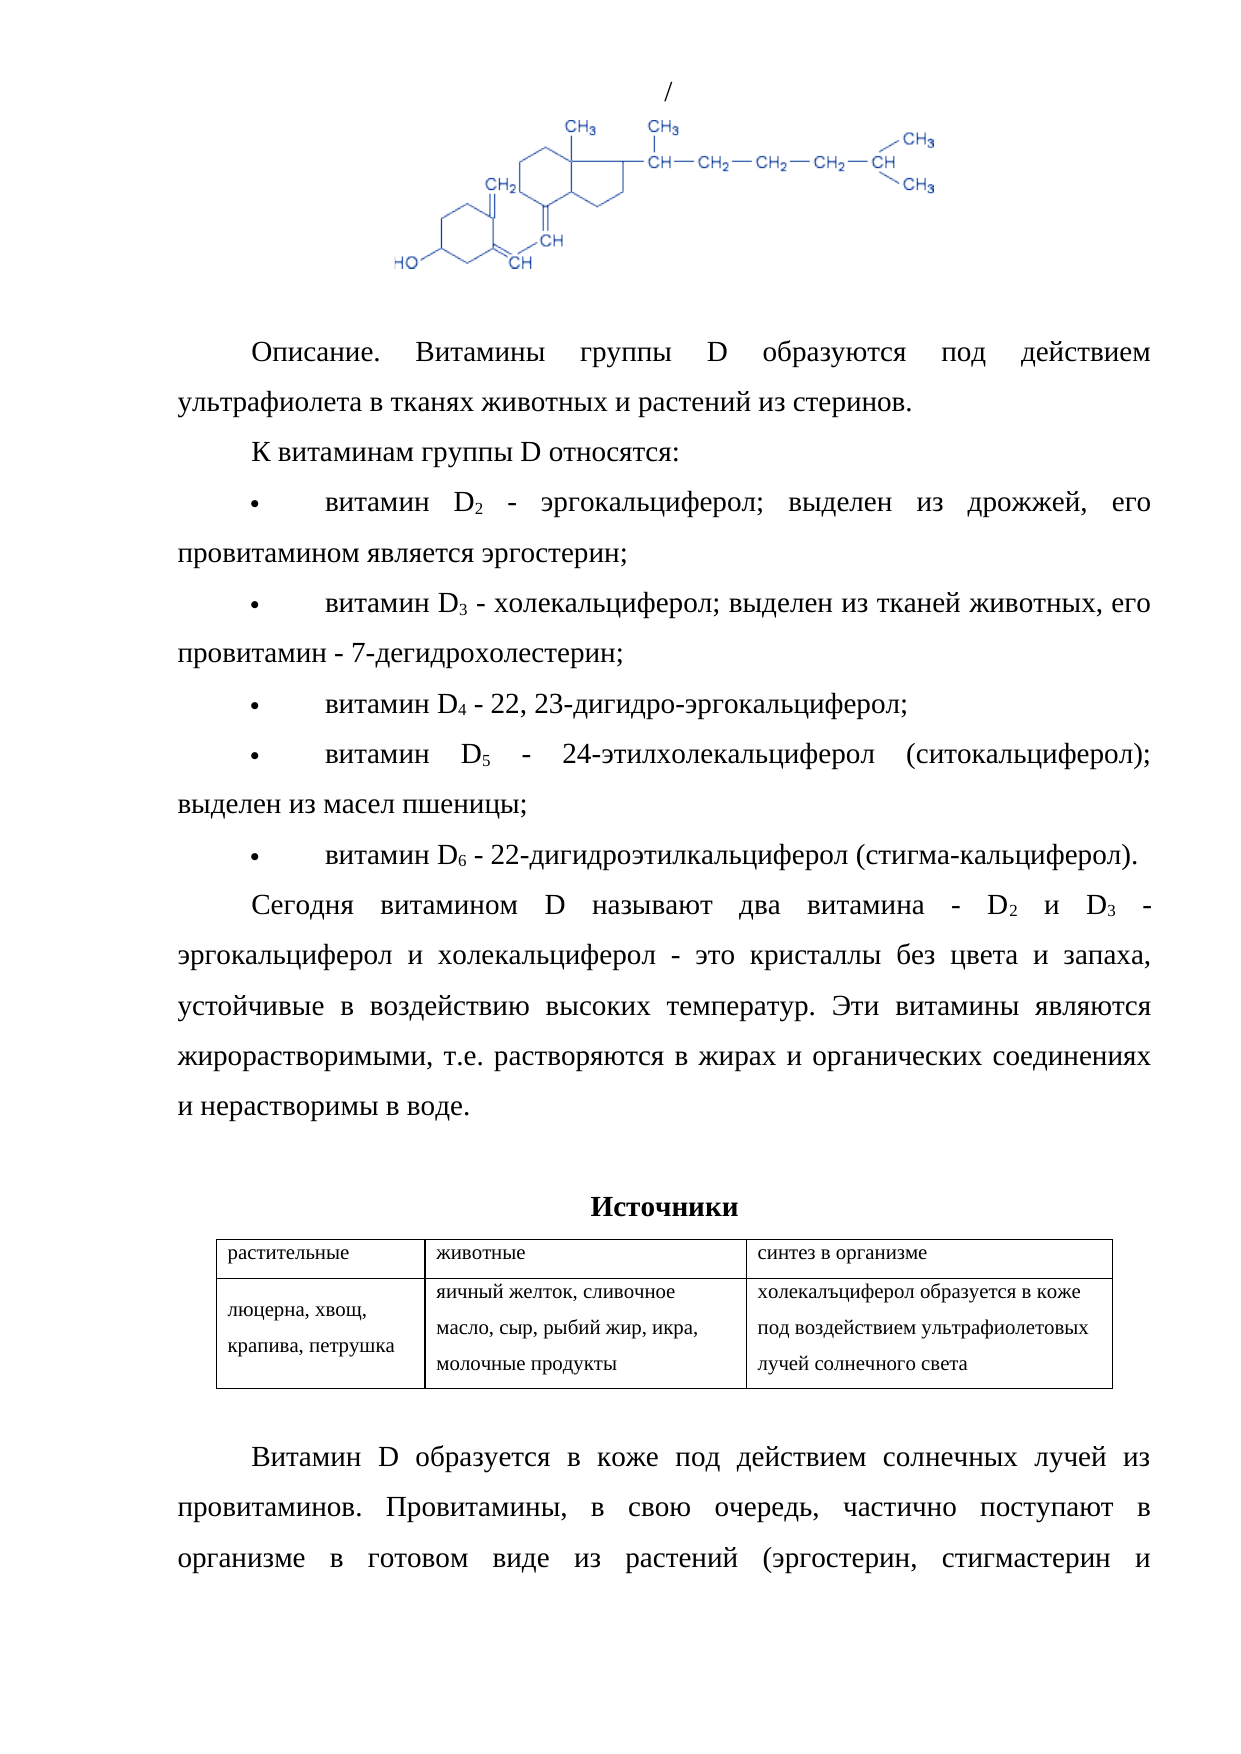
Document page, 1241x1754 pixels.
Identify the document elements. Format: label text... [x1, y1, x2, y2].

picture [394, 120, 934, 269]
list витамин D6 - 22-дигидроэтилкальциферол (стигма-кальциферол). [177, 837, 1152, 870]
list витамин D4 - 22, 23-дигидро-эргокальциферол; [177, 686, 1152, 719]
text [177, 1439, 1152, 1573]
table_header растительные [217, 1240, 424, 1277]
list витамин D3 - холекальциферол; выделен из тканей животных, его провитамин - 7-дегидрохолестерин; [177, 585, 1152, 669]
table_cell яичный желток, сливочное масло, сыр, рыбий жир, икра, молочные продукты [426, 1279, 746, 1388]
table_cell люцерна, хвощ, крапива, петрушка [217, 1279, 424, 1388]
text Сегодня витамином D называют два витамина - D2 и D3 - эргокальциферол и холекальциферол - это кристаллы без цвета и запаха, устойчивые в воздействию высоких температур. Эти витамины являются жирорастворимыми, т.е. растворяются в жирах и органических соединениях и нерастворимы в воде. [177, 887, 1152, 1122]
table_header животные [426, 1240, 746, 1277]
list витамин D5 - 24-этилхолекальциферол (ситокальциферол); выделен из масел пшеницы; [177, 736, 1152, 820]
table_cell холекалъциферол образуется в коже под воздействием ультрафиолетовых лучей солнечного света [747, 1279, 1112, 1388]
table_header синтез в организме [747, 1240, 1112, 1277]
list витамин D2 - эргокальциферол; выделен из дрожжей, его провитамином является эргостерин; [177, 484, 1152, 568]
text К витаминам группы D относятся: [177, 434, 1152, 468]
subtitle Описание. Витамины группы D образуются под действием ультрафиолета в тканях животных и растений из стеринов. [177, 334, 1152, 417]
subtitle Источники [177, 1189, 1152, 1222]
